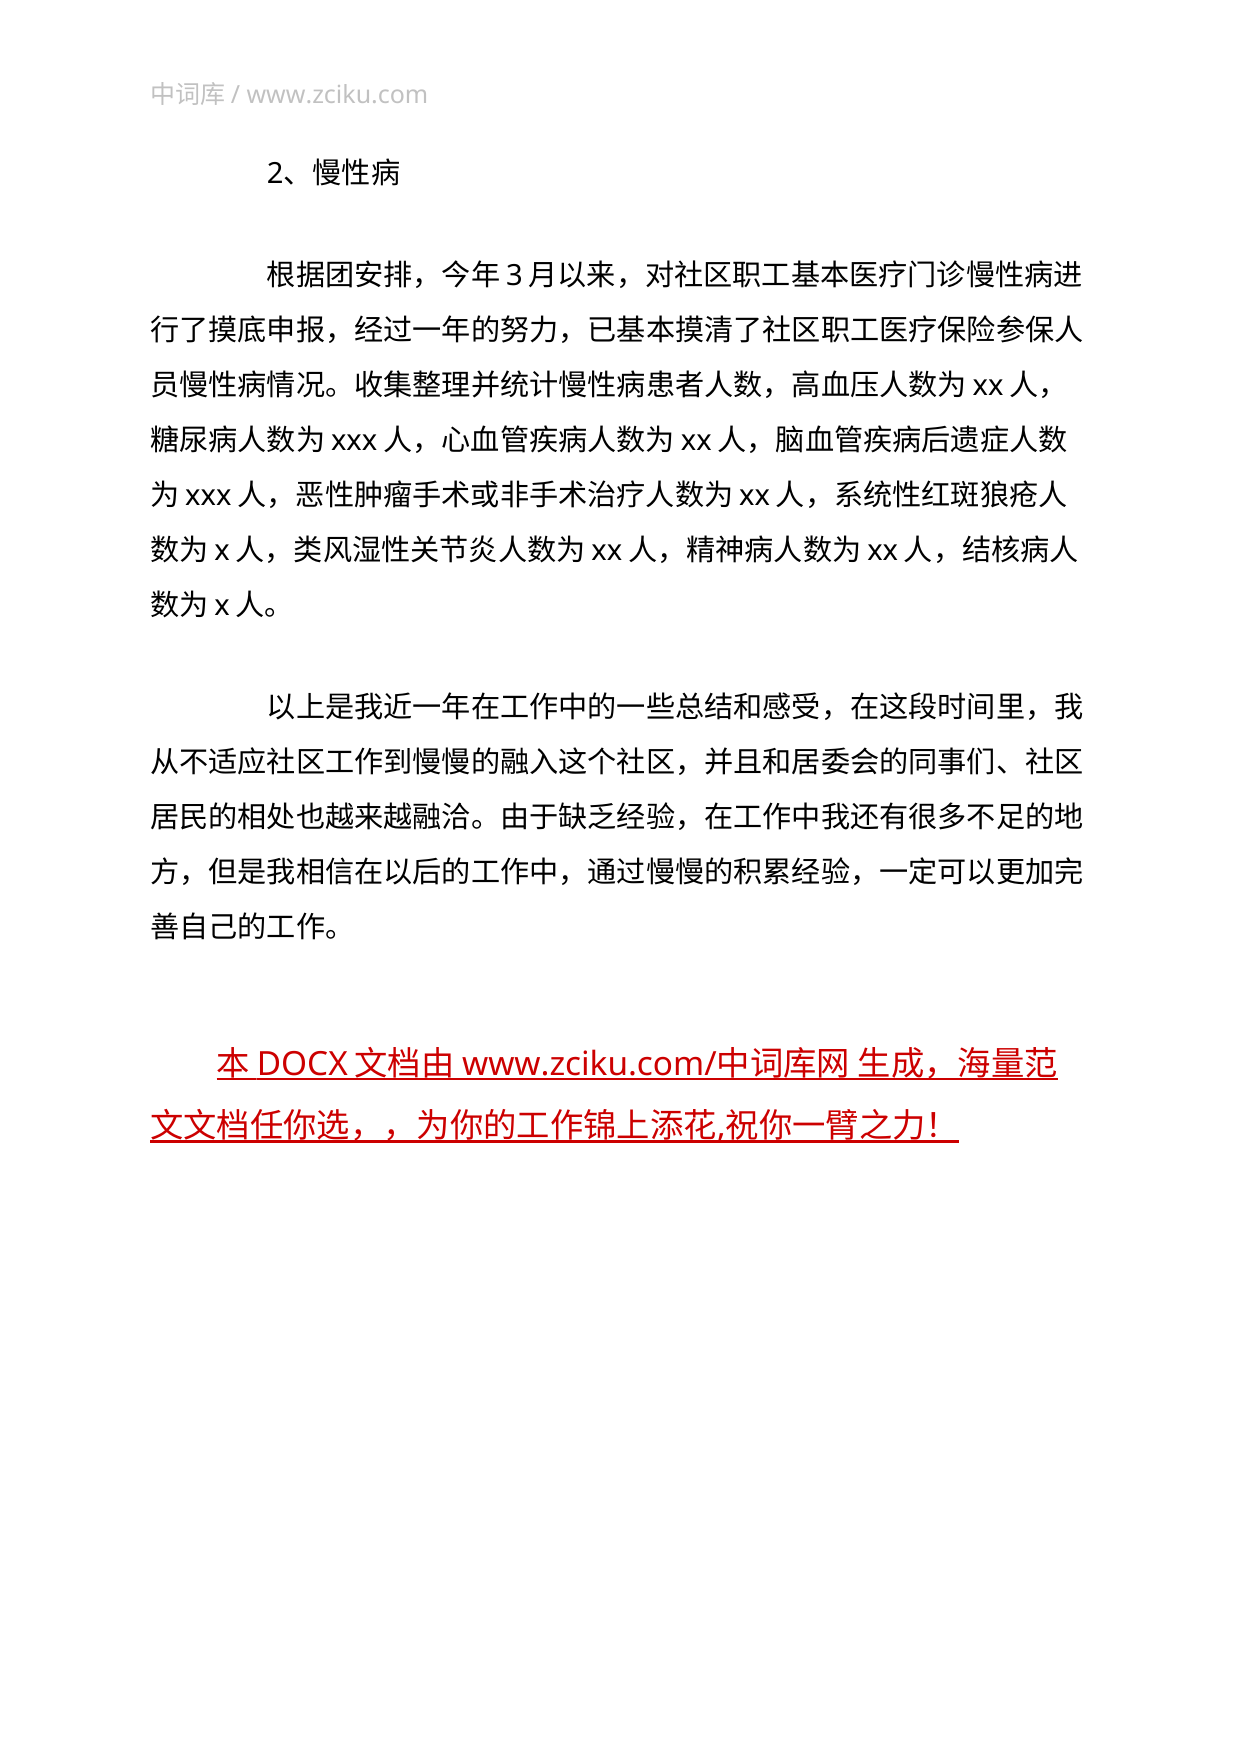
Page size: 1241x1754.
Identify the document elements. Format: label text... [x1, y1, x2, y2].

text 以上是我近一年在工作中的一些总结和感受，在这段时间里，我从不适应社区工作到慢慢的融入这个社区，并且和居委会的同事们、社区居民的相处也越来越融洽。由于缺乏经验，在工作中我还有很多不足的地方，但是我相信在以后的工作中，通过慢慢的积累经验，一定可以更加完善自己的工作。 [150, 684, 1090, 946]
text 2、慢性病 [150, 150, 1090, 192]
text 本DOCX文档由 www.zciku.com/中词库网 生成，海量范文文档任你选，，为你的工作锦上添花,祝你一臂之力！ [150, 1036, 1090, 1148]
text 根据团安排，今年3月以来，对社区职工基本医疗门诊慢性病进行了摸底申报，经过一年的努力，已基本摸清了社区职工医疗保险参保人员慢性病情况。收集整理并统计慢性病患者人数，高血压人数为xx人，糖尿病人数为xxx人，心血管疾病人数为xx人，脑血管疾病后遗症人数为xxx人，恶性肿瘤手术或非手术治疗人数为xx人，系统性红斑狼疮人数为x人，类风湿性关节炎人数为xx人，精神病人数为xx人，结核病人数为x人。 [150, 252, 1090, 624]
